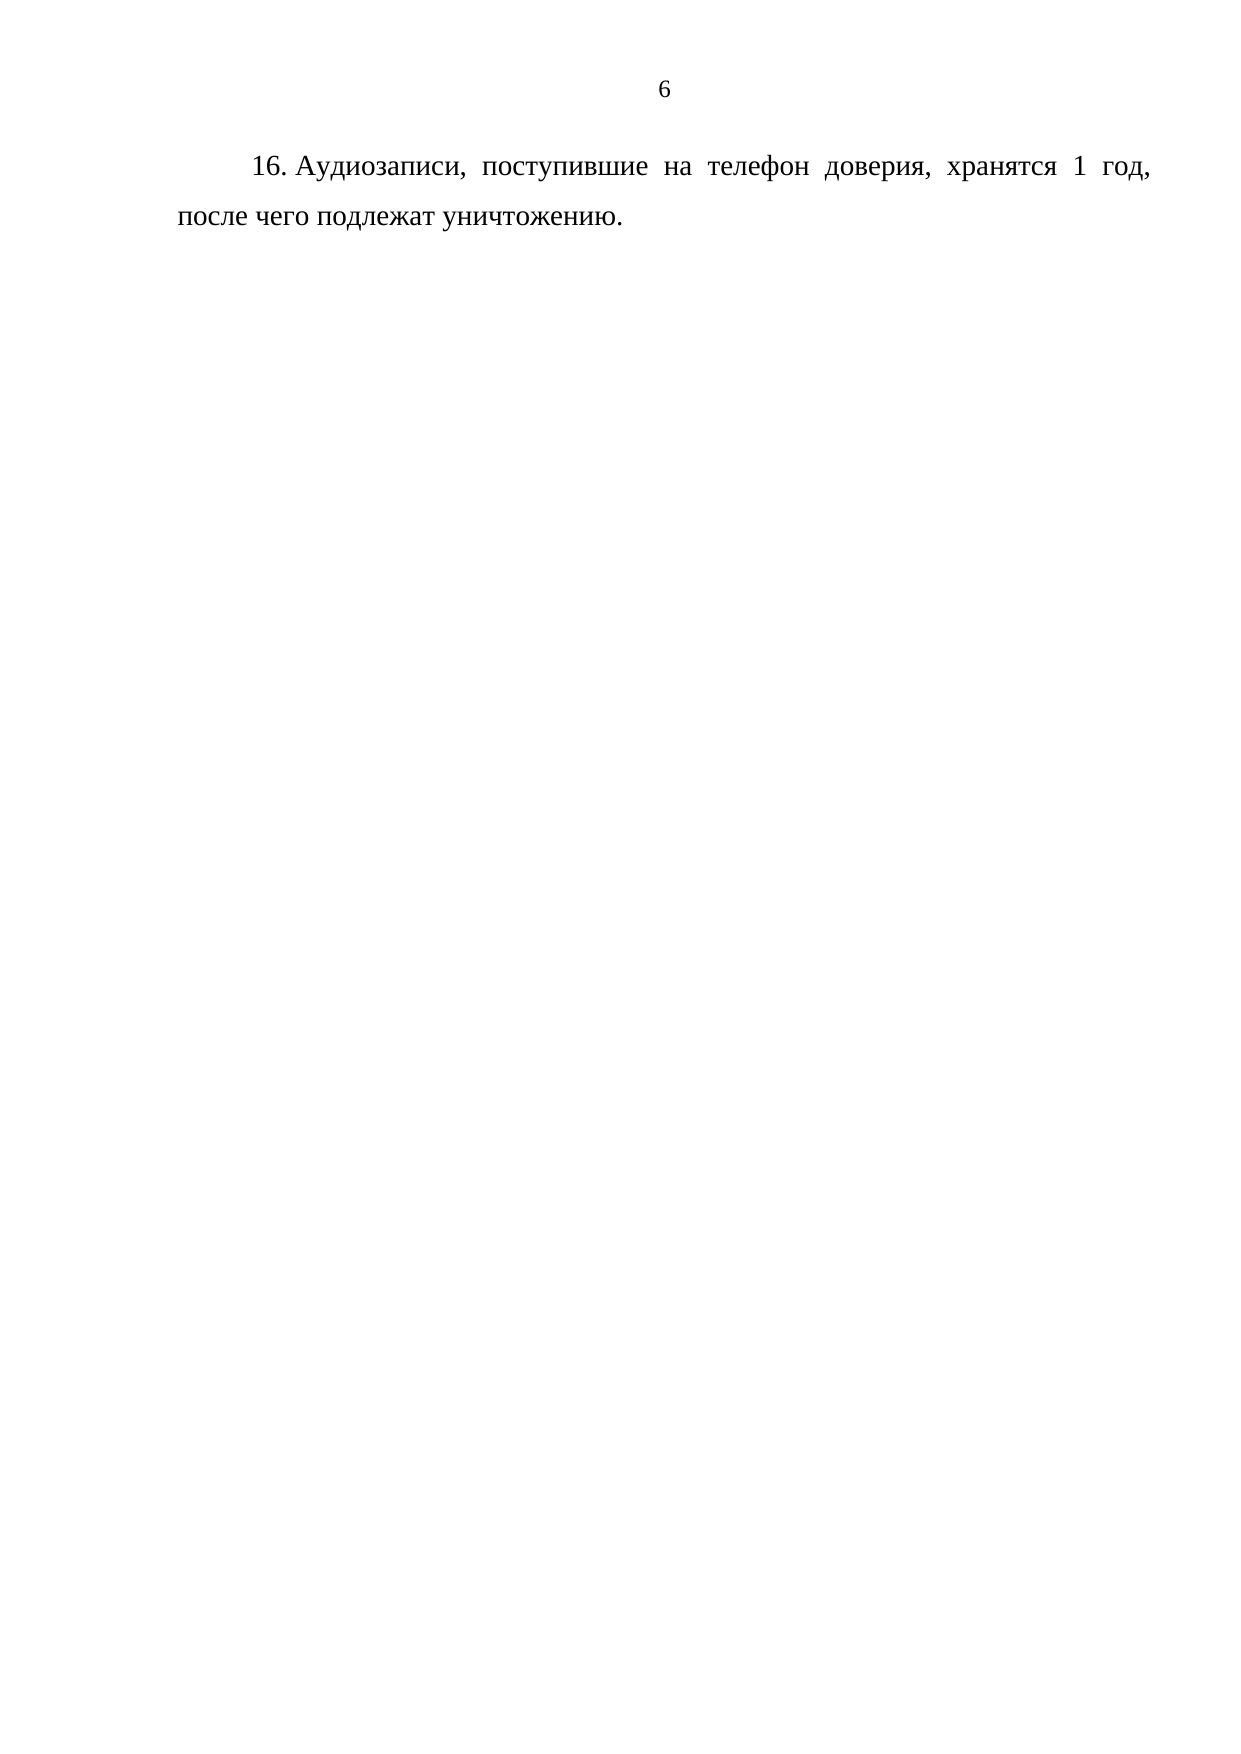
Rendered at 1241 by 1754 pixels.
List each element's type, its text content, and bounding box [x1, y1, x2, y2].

text 16. Аудиозаписи, поступившие на телефон доверия, хранятся 1 год, после чего подлежат уничтожению. [177, 148, 1152, 232]
